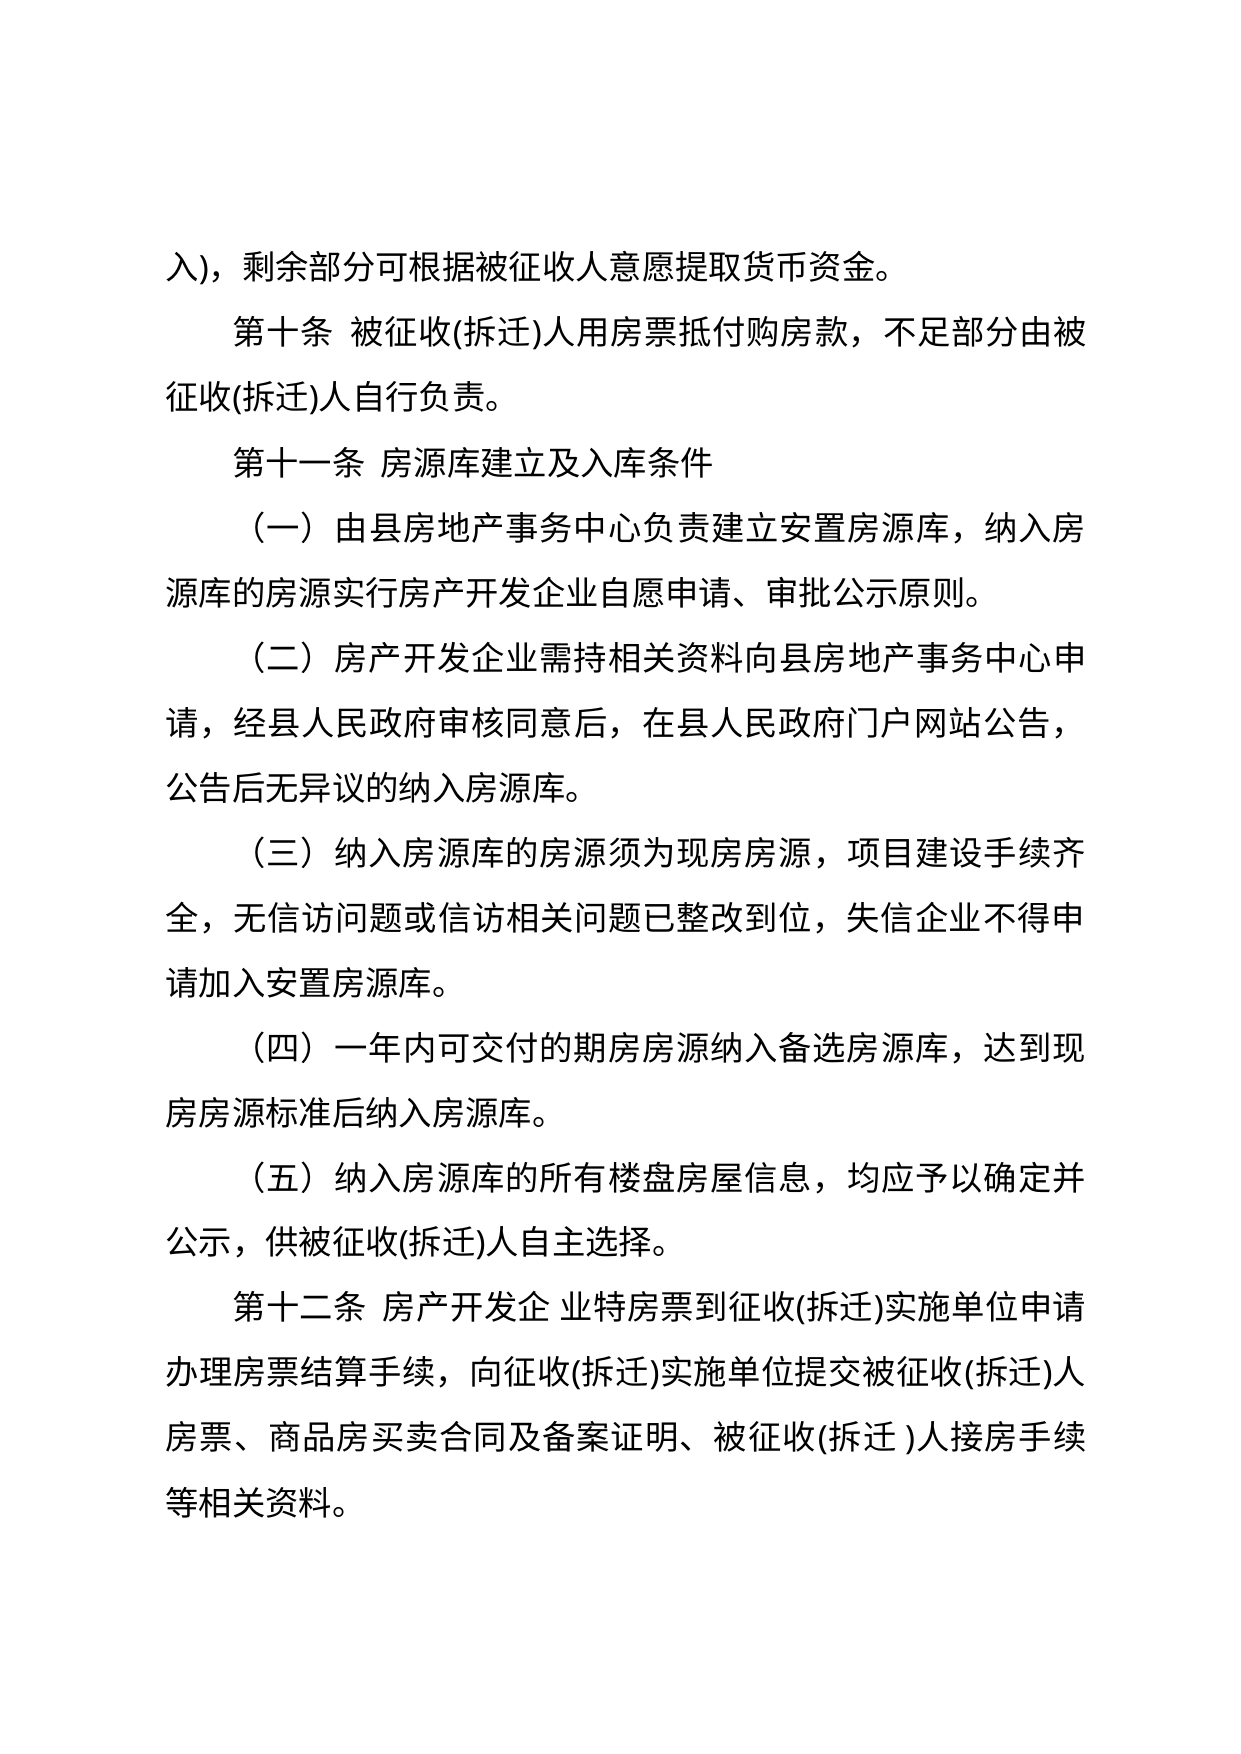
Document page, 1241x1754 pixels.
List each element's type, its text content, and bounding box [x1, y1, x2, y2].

text （二）房产开发企业需持相关资料向县房地产事务中心申请，经县人民政府审核同意后，在县人民政府门户网站公告，公告后无异议的纳入房源库。 [165, 623, 1087, 818]
text 第十一条 房源库建立及入库条件 [165, 428, 1087, 493]
text （四）一年内可交付的期房房源纳入备选房源库，达到现房房源标准后纳入房源库。 [165, 1013, 1087, 1143]
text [165, 233, 1087, 298]
text （五）纳入房源库的所有楼盘房屋信息，均应予以确定并公示，供被征收(拆迁)人自主选择。 [165, 1143, 1087, 1273]
text （一）由县房地产事务中心负责建立安置房源库，纳入房源库的房源实行房产开发企业自愿申请、审批公示原则。 [165, 493, 1087, 623]
text 第十二条 房产开发企 业特房票到征收(拆迁)实施单位申请办理房票结算手续，向征收(拆迁)实施单位提交被征收(拆迁)人房票、商品房买卖合同及备案证明、被征收(拆迁 )人接房手续等相关资料。 [165, 1273, 1087, 1533]
text （三）纳入房源库的房源须为现房房源，项目建设手续齐全，无信访问题或信访相关问题已整改到位，失信企业不得申请加入安置房源库。 [165, 818, 1087, 1013]
text 第十条 被征收(拆迁)人用房票抵付购房款，不足部分由被征收(拆迁)人自行负责。 [165, 298, 1087, 428]
